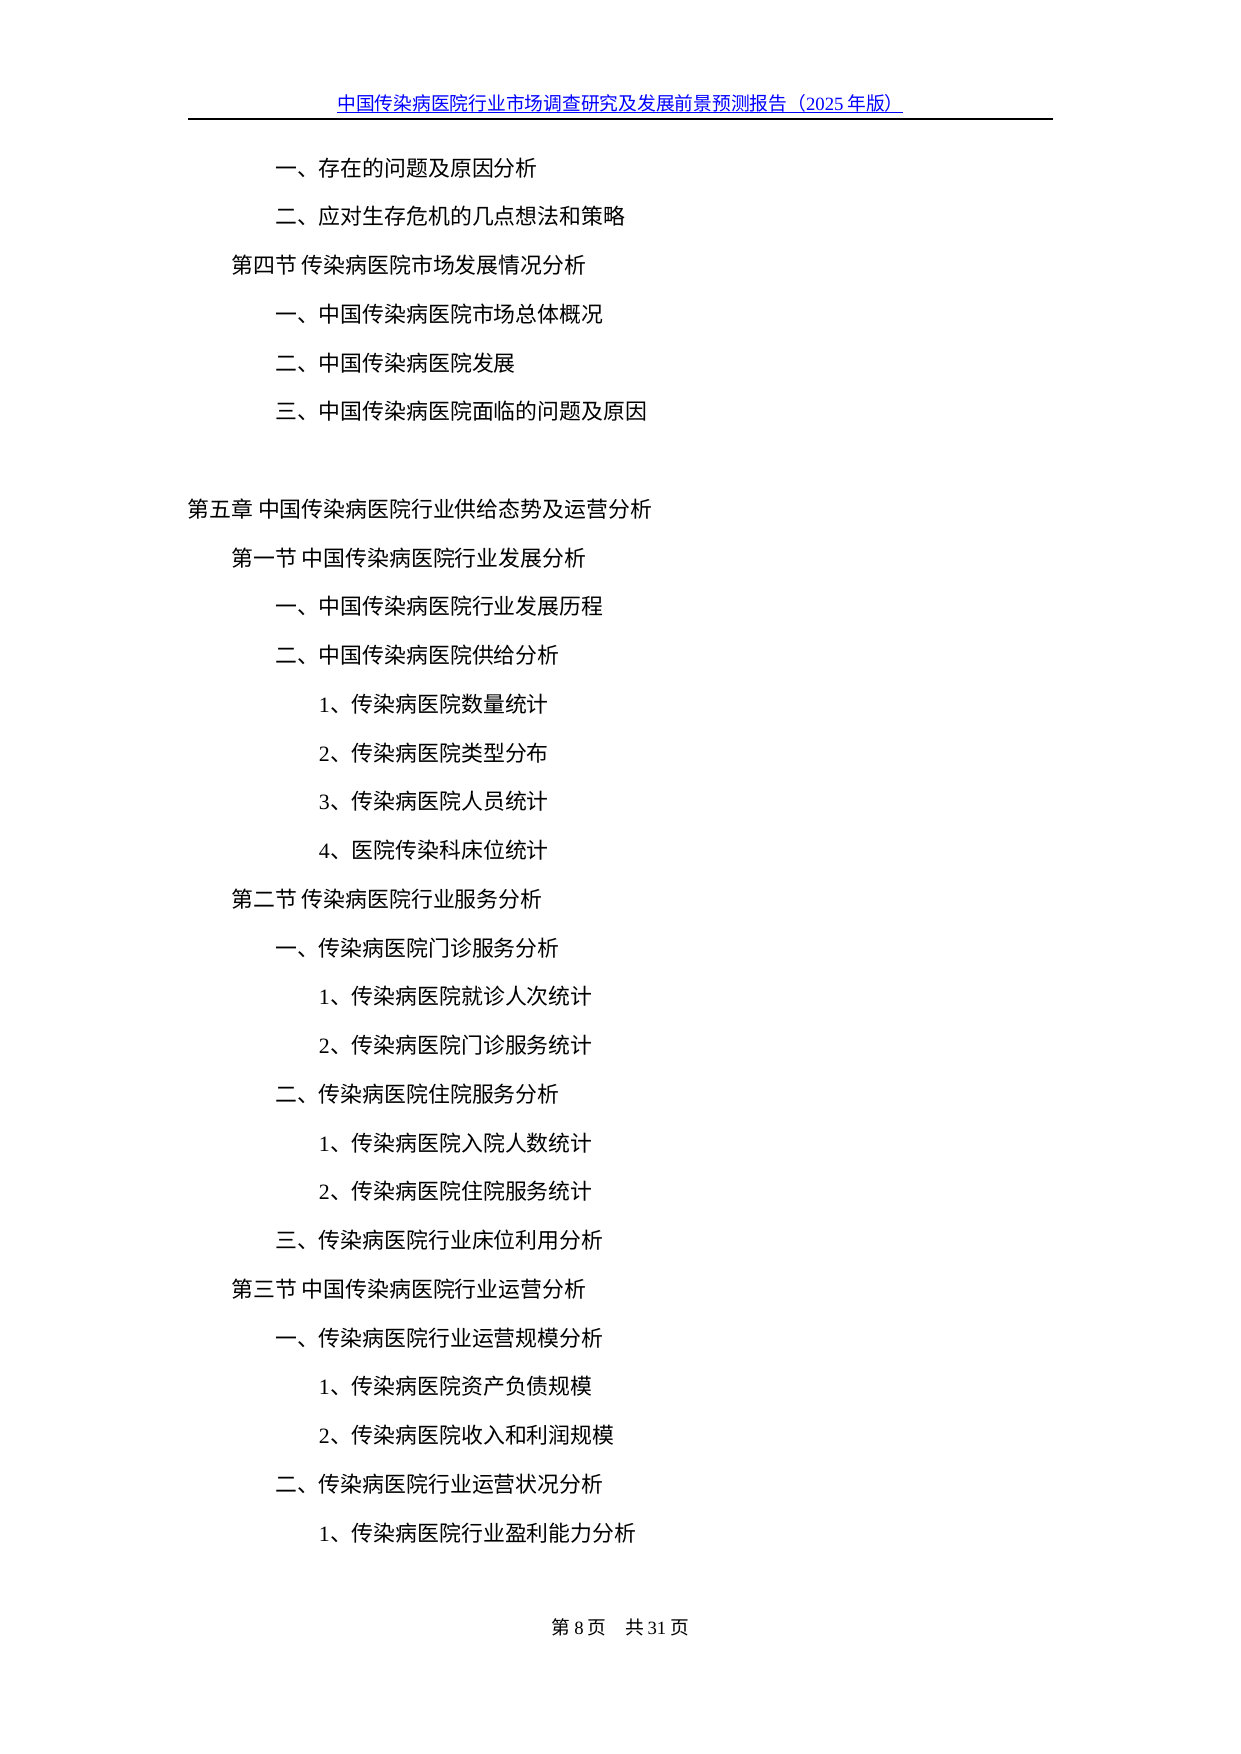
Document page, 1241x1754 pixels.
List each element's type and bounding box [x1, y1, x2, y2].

text [187, 150, 1053, 1548]
